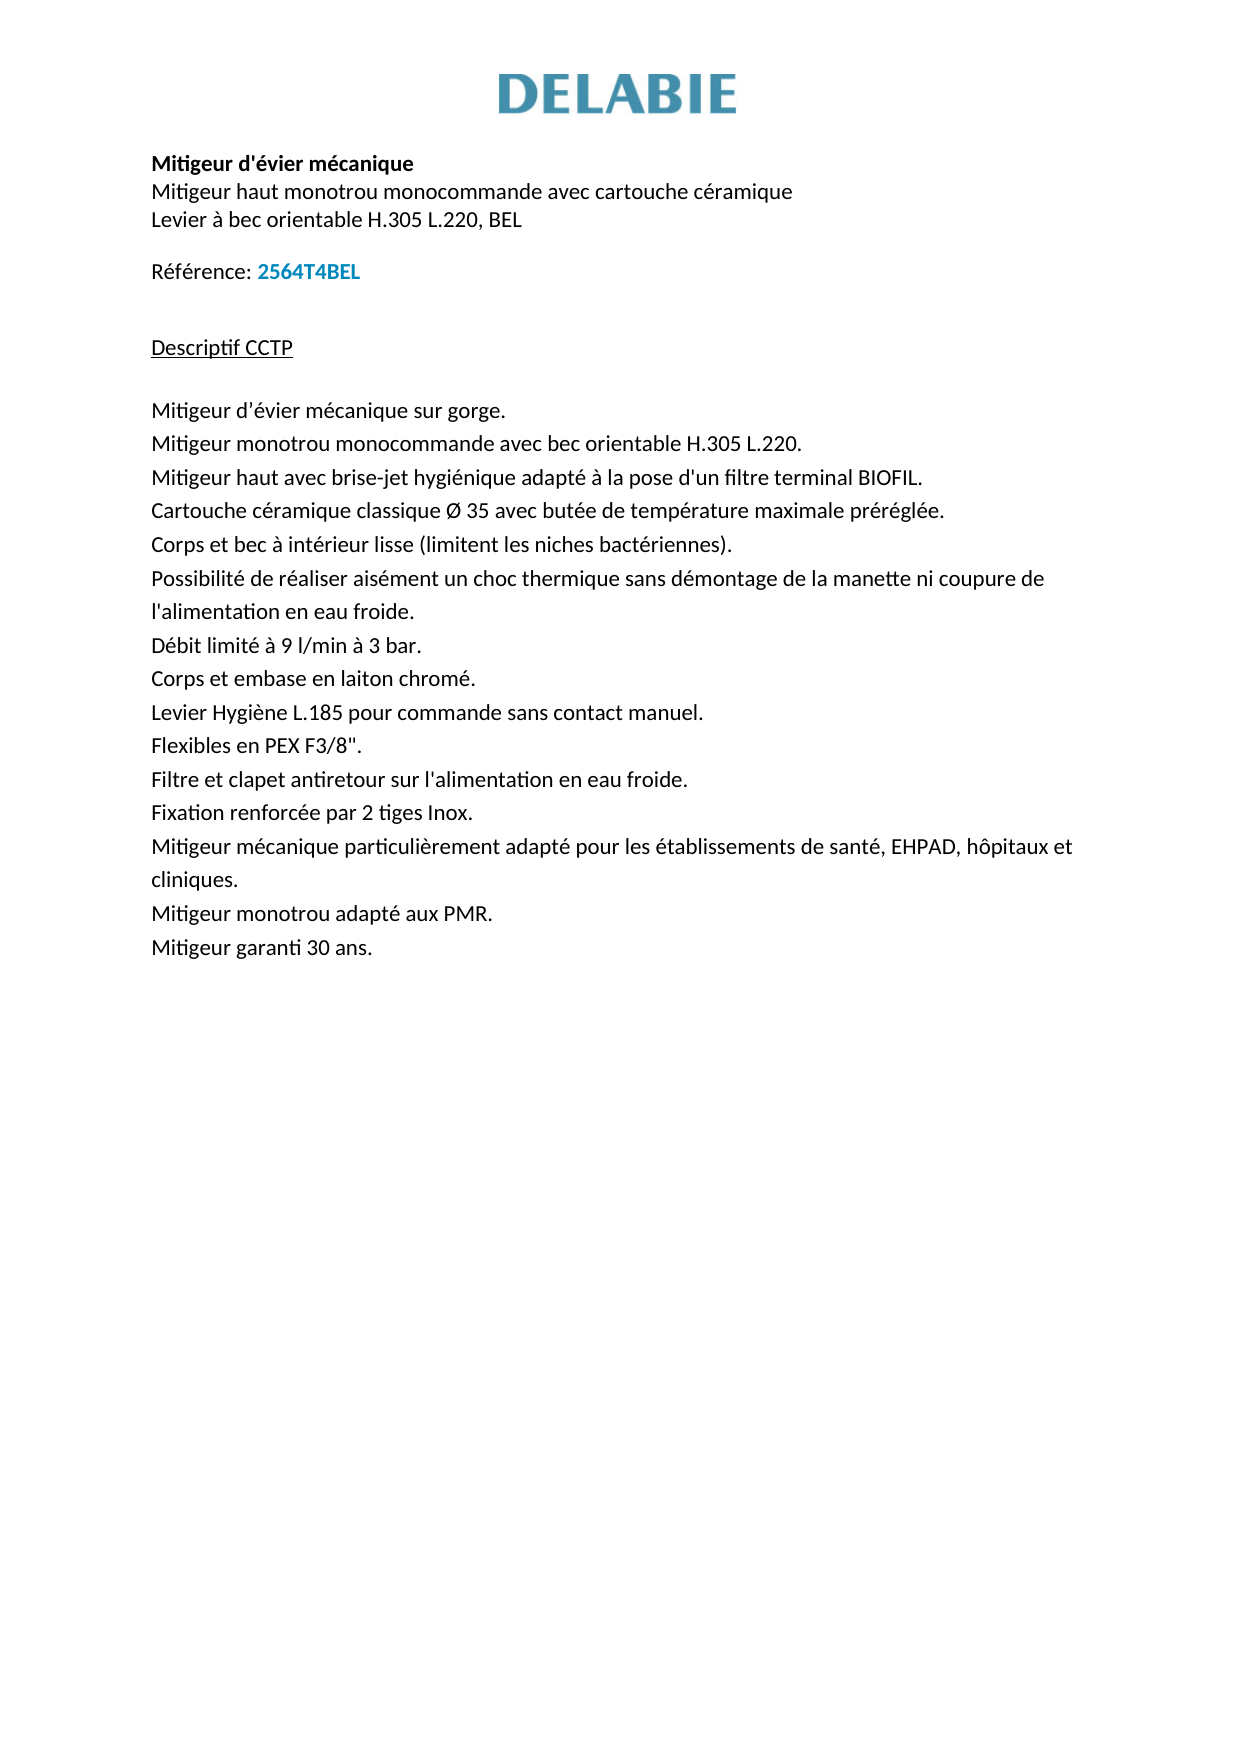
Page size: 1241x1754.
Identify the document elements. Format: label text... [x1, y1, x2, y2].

text Référence: 2564T4BEL [151, 257, 1084, 285]
text Descriptif CCTP [151, 333, 1084, 361]
text Fixation renforcée par 2 tiges Inox. [151, 798, 1084, 827]
text Mitigeur haut avec brise-jet hygiénique adapté à la pose d'un filtre terminal BIOFIL. [151, 463, 1084, 491]
text Corps et bec à intérieur lisse (limitent les niches bactériennes). [151, 530, 1084, 558]
text Filtre et clapet antiretour sur l'alimentation en eau froide. [151, 765, 1084, 793]
text Mitigeur monotrou adapté aux PMR. [151, 899, 1084, 927]
text Mitigeur haut monotrou monocommande avec cartouche céramique [151, 177, 1084, 205]
text Mitigeur d’évier mécanique sur gorge. [151, 396, 1084, 424]
text Mitigeur garanti 30 ans. [151, 933, 1084, 961]
text Flexibles en PEX F3/8". [151, 731, 1084, 759]
text Corps et embase en laiton chromé. [151, 664, 1084, 692]
picture [497, 74, 738, 114]
text Cartouche céramique classique Ø 35 avec butée de température maximale préréglée. [151, 497, 1084, 525]
text Mitigeur monotrou monocommande avec bec orientable H.305 L.220. [151, 429, 1084, 458]
text Mitigeur d'évier mécanique [151, 149, 1084, 177]
text Mitigeur mécanique particulièrement adapté pour les établissements de santé, EHPAD, hôpitaux et cliniques. [151, 832, 1084, 894]
text Possibilité de réaliser aisément un choc thermique sans démontage de la manette ni coupure de l'alimentation en eau froide. [151, 564, 1084, 625]
text Débit limité à 9 l/min à 3 bar. [151, 631, 1084, 659]
text Levier Hygiène L.185 pour commande sans contact manuel. [151, 698, 1084, 726]
text Levier à bec orientable H.305 L.220, BEL [151, 205, 1084, 233]
